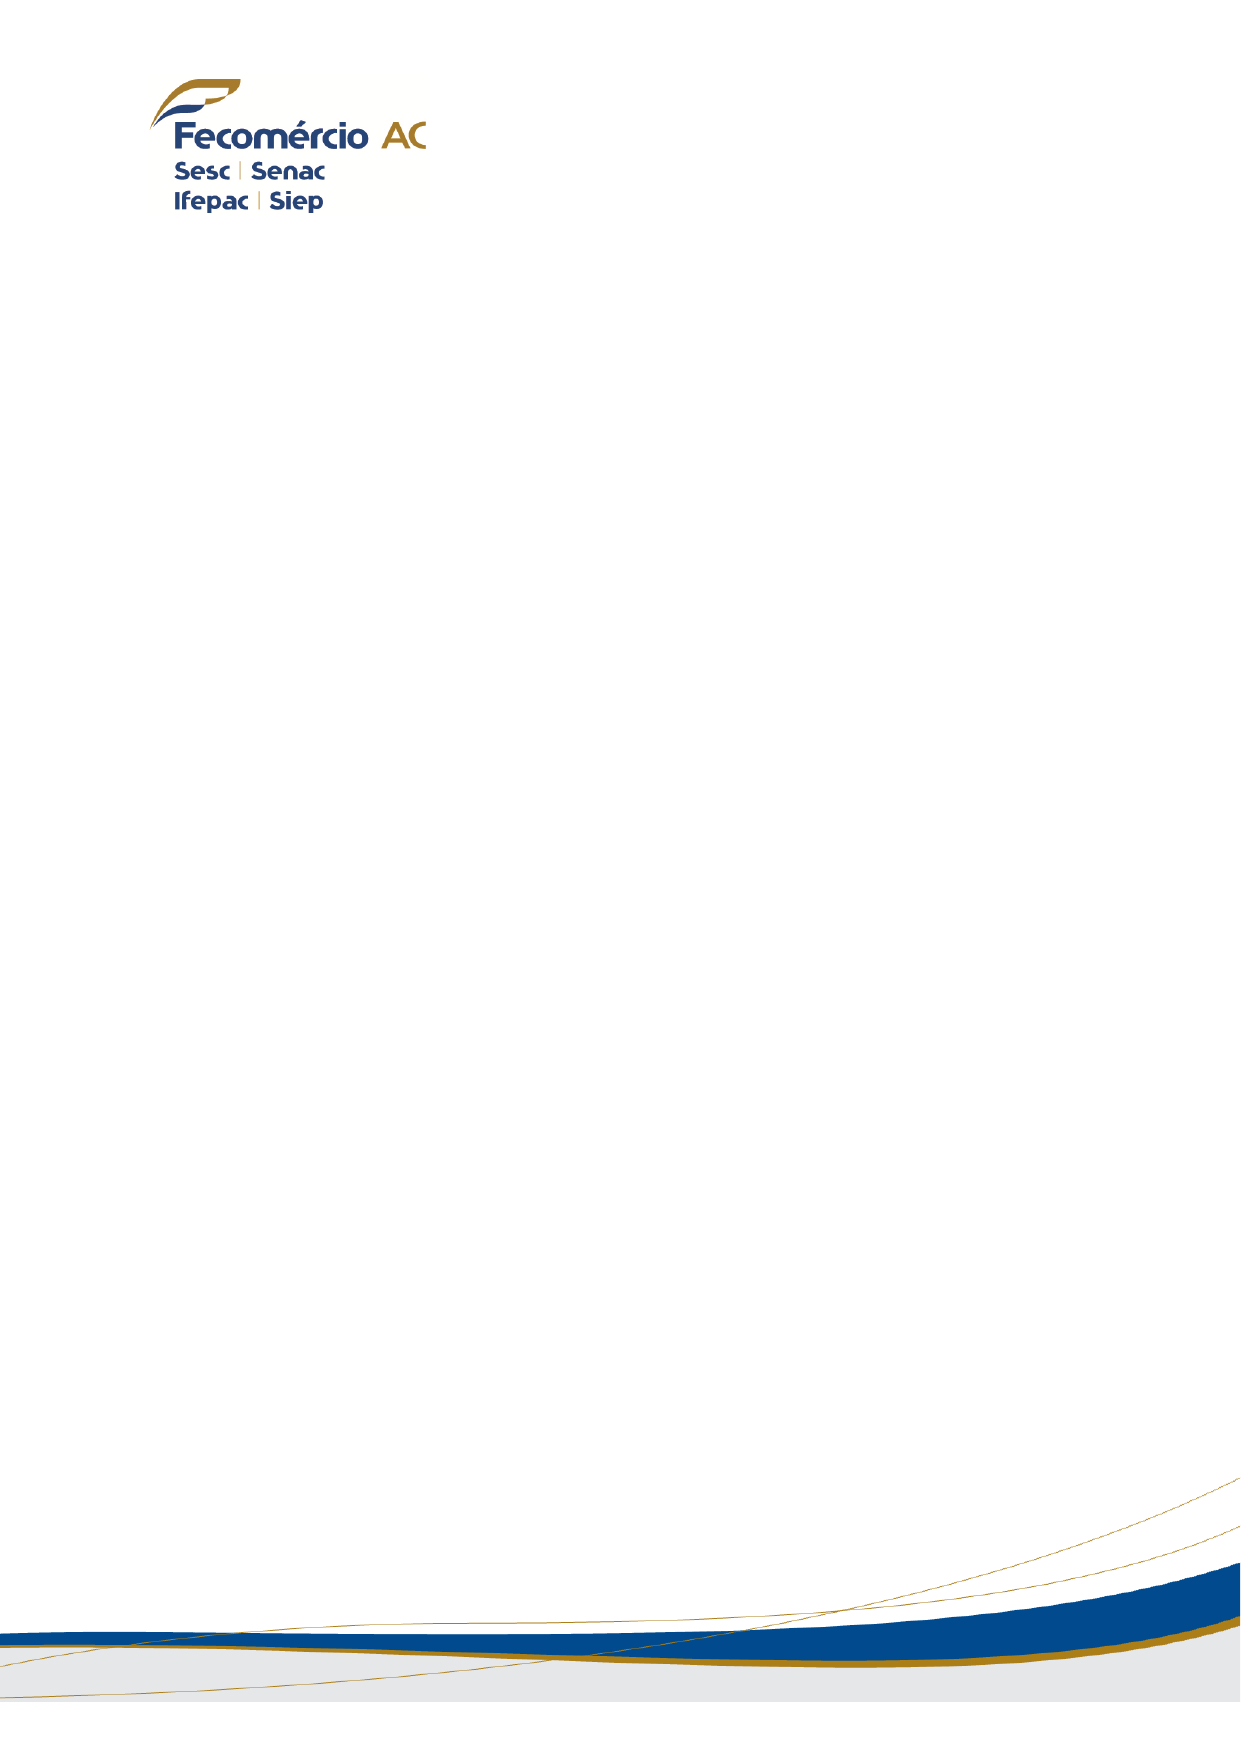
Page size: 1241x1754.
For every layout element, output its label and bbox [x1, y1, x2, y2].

picture [147, 73, 429, 216]
picture [0, 1461, 1241, 1702]
